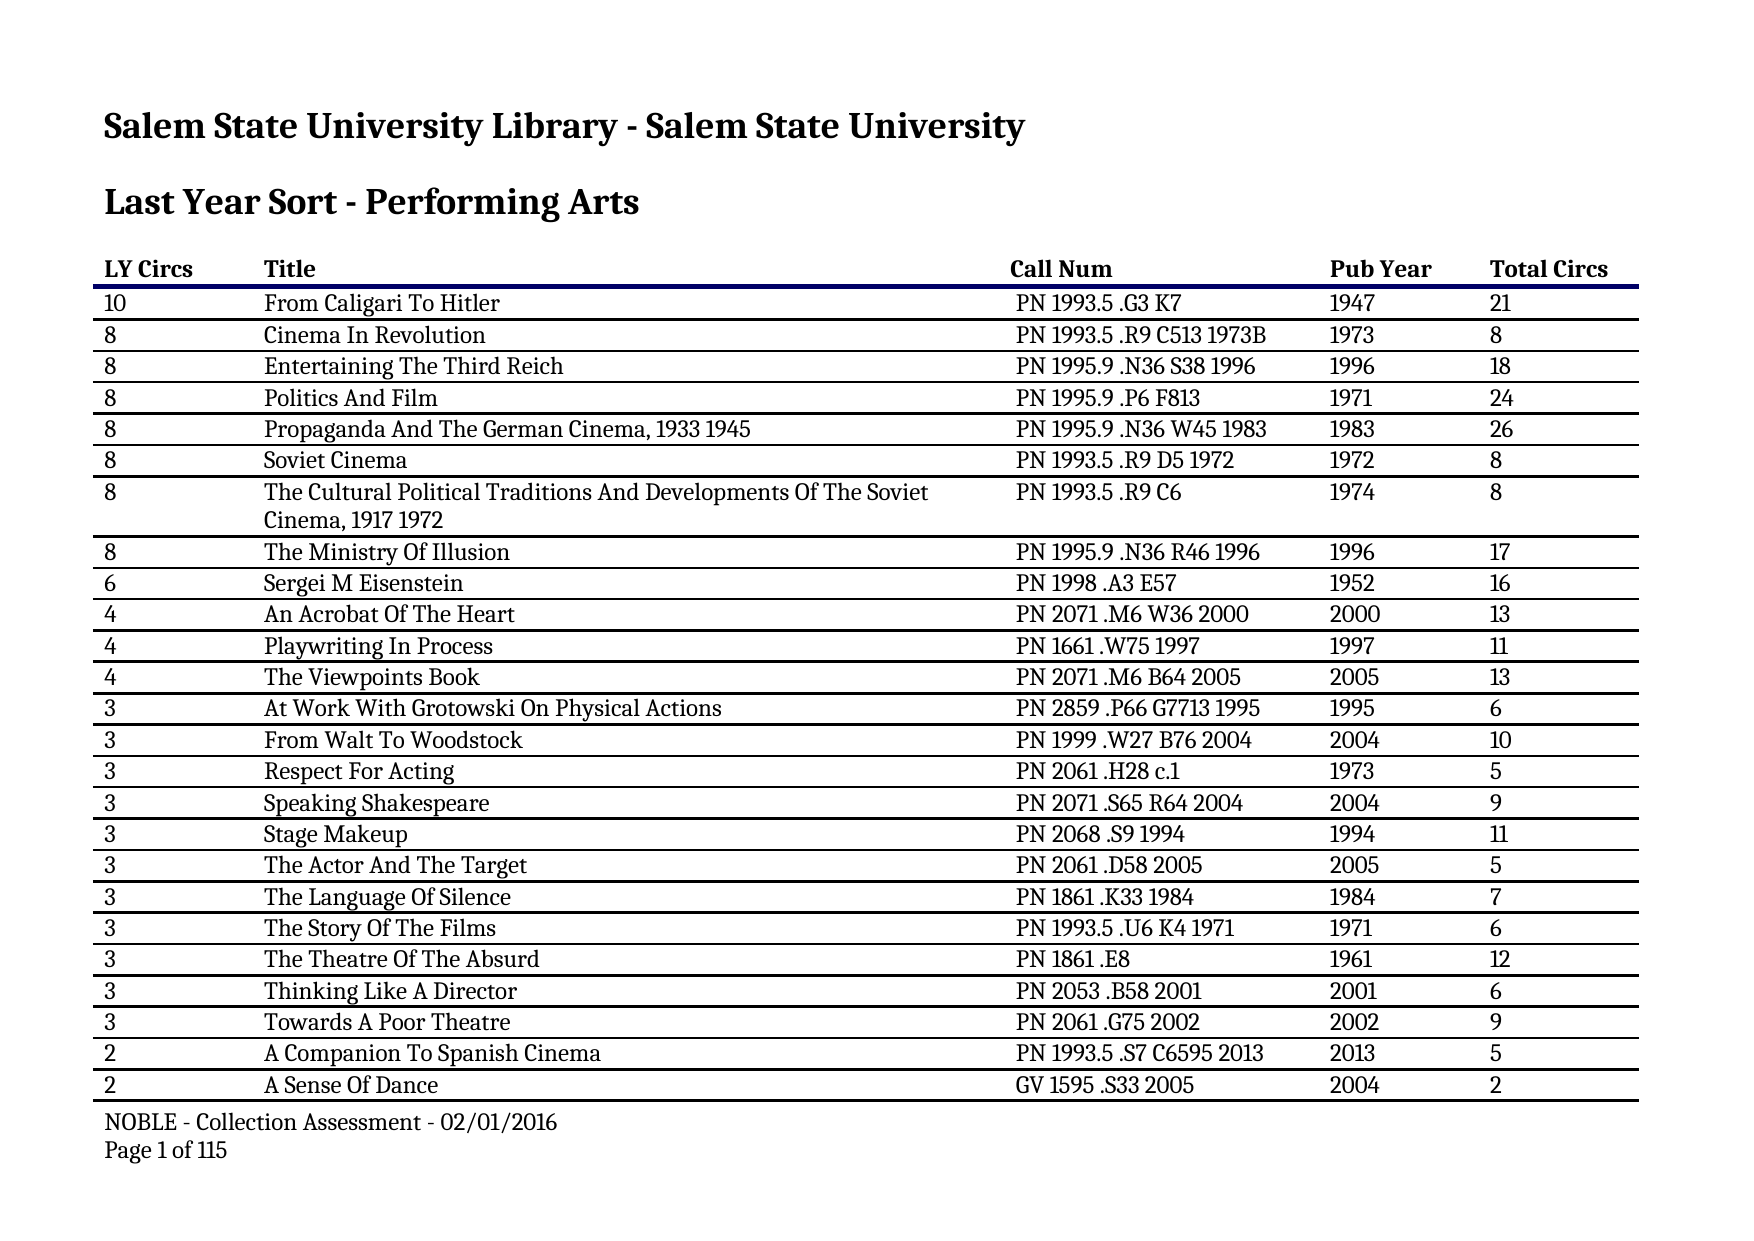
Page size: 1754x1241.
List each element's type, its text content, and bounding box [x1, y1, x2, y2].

table_cell PN 1661 .W75 1997 [999, 632, 1319, 660]
table_cell 2004 [1319, 726, 1478, 754]
table_cell 1984 [1319, 883, 1478, 911]
table_cell 4 [93, 600, 253, 629]
table_cell 2013 [1319, 1039, 1478, 1068]
table_cell 3 [93, 1008, 253, 1037]
table_cell 3 [93, 788, 253, 817]
table_cell 5 [1479, 757, 1638, 786]
table_cell 6 [1479, 695, 1638, 723]
table_cell 2 [93, 1039, 253, 1068]
table_cell Playwriting In Process [253, 632, 999, 660]
table_cell 2 [93, 1071, 253, 1099]
table_cell From Caligari To Hitler [253, 289, 999, 318]
table_cell 12 [1479, 945, 1638, 974]
table_cell 3 [93, 757, 253, 786]
table_cell Cinema In Revolution [253, 321, 999, 349]
table_cell 5 [1479, 851, 1638, 880]
table_cell PN 1993.5 .R9 D5 1972 [999, 446, 1319, 475]
table_cell PN 2061 .G75 2002 [999, 1008, 1319, 1037]
table_cell 10 [93, 289, 253, 318]
table_cell PN 2061 .H28 c.1 [999, 757, 1319, 786]
table_cell 1973 [1319, 321, 1478, 349]
table_cell 8 [93, 446, 253, 475]
table_cell PN 2859 .P66 G7713 1995 [999, 695, 1319, 723]
table_cell Propaganda And The German Cinema, 1933 1945 [253, 415, 999, 443]
table_cell 1947 [1319, 289, 1478, 318]
table_cell 1997 [1319, 632, 1478, 660]
table_cell 1996 [1319, 352, 1478, 381]
table_cell A Sense Of Dance [253, 1071, 999, 1099]
table_cell PN 1998 .A3 E57 [999, 569, 1319, 598]
table_cell Towards A Poor Theatre [253, 1008, 999, 1037]
table_cell PN 2071 .S65 R64 2004 [999, 788, 1319, 817]
table_cell PN 1995.9 .N36 W45 1983 [999, 415, 1319, 443]
table_cell PN 2071 .M6 B64 2005 [999, 663, 1319, 692]
table_cell Stage Makeup [253, 820, 999, 848]
table_cell The Story Of The Films [253, 914, 999, 943]
table_cell 18 [1479, 352, 1638, 381]
table_cell PN 1993.5 .U6 K4 1971 [999, 914, 1319, 943]
table_cell PN 1993.5 .R9 C6 [999, 478, 1319, 535]
table_cell 26 [1479, 415, 1638, 443]
table_cell The Ministry Of Illusion [253, 538, 999, 566]
table_cell 4 [93, 663, 253, 692]
table_cell 8 [93, 352, 253, 381]
table_cell Speaking Shakespeare [253, 788, 999, 817]
table_cell PN 2068 .S9 1994 [999, 820, 1319, 848]
table_header Call Num [999, 255, 1319, 284]
table_cell 2004 [1319, 1071, 1478, 1099]
table_cell 3 [93, 883, 253, 911]
table_cell 4 [93, 632, 253, 660]
table_cell 8 [93, 415, 253, 443]
table_cell 1996 [1319, 538, 1478, 566]
table_cell PN 1861 .K33 1984 [999, 883, 1319, 911]
table_cell 8 [93, 538, 253, 566]
table_cell 1952 [1319, 569, 1478, 598]
table_cell Respect For Acting [253, 757, 999, 786]
table_cell 3 [93, 914, 253, 943]
table_cell At Work With Grotowski On Physical Actions [253, 695, 999, 723]
table_cell PN 1993.5 .S7 C6595 2013 [999, 1039, 1319, 1068]
table_header LY Circs [93, 255, 253, 284]
table_cell Politics And Film [253, 383, 999, 412]
table_cell 3 [93, 945, 253, 974]
table_cell PN 1995.9 .N36 R46 1996 [999, 538, 1319, 566]
table_cell The Cultural Political Traditions And Developments Of The Soviet Cinema, 1917 1972 [253, 478, 999, 535]
table_cell GV 1595 .S33 2005 [999, 1071, 1319, 1099]
table_header Title [253, 255, 999, 284]
text Salem State University Library - Salem State University [104, 105, 1650, 148]
table_cell PN 1999 .W27 B76 2004 [999, 726, 1319, 754]
table_cell The Actor And The Target [253, 851, 999, 880]
table_header Total Circs [1479, 255, 1638, 284]
table_cell PN 1995.9 .P6 F813 [999, 383, 1319, 412]
table_cell 17 [1479, 538, 1638, 566]
table_cell PN 1993.5 .G3 K7 [999, 289, 1319, 318]
table_cell 9 [1479, 788, 1638, 817]
table_cell 1983 [1319, 415, 1478, 443]
table_cell 2000 [1319, 600, 1478, 629]
table_cell 24 [1479, 383, 1638, 412]
table_cell 7 [1479, 883, 1638, 911]
table_cell Thinking Like A Director [253, 977, 999, 1005]
table_cell 2005 [1319, 663, 1478, 692]
table_header Pub Year [1319, 255, 1478, 284]
table_cell 1961 [1319, 945, 1478, 974]
table_cell 13 [1479, 600, 1638, 629]
table_cell 1994 [1319, 820, 1478, 848]
table_cell The Viewpoints Book [253, 663, 999, 692]
table_cell 2004 [1319, 788, 1478, 817]
table_cell 3 [93, 851, 253, 880]
table_cell PN 1993.5 .R9 C513 1973B [999, 321, 1319, 349]
table_cell 1974 [1319, 478, 1478, 535]
table_cell PN 1861 .E8 [999, 945, 1319, 974]
table_cell 3 [93, 726, 253, 754]
table_cell 6 [93, 569, 253, 598]
table_cell Sergei M Eisenstein [253, 569, 999, 598]
table_cell Soviet Cinema [253, 446, 999, 475]
table_cell 2002 [1319, 1008, 1478, 1037]
table_cell 1995 [1319, 695, 1478, 723]
table_cell 8 [1479, 478, 1638, 535]
table_cell 11 [1479, 820, 1638, 848]
table_cell 5 [1479, 1039, 1638, 1068]
text Last Year Sort - Performing Arts [104, 181, 1650, 224]
table_cell 1971 [1319, 383, 1478, 412]
table_cell PN 2071 .M6 W36 2000 [999, 600, 1319, 629]
table_cell PN 2061 .D58 2005 [999, 851, 1319, 880]
table_cell 6 [1479, 977, 1638, 1005]
table_cell 21 [1479, 289, 1638, 318]
table_cell 3 [93, 977, 253, 1005]
table_cell PN 2053 .B58 2001 [999, 977, 1319, 1005]
table_cell 8 [93, 321, 253, 349]
table_cell The Language Of Silence [253, 883, 999, 911]
table_cell The Theatre Of The Absurd [253, 945, 999, 974]
table_cell A Companion To Spanish Cinema [253, 1039, 999, 1068]
table_cell 3 [93, 695, 253, 723]
table_cell 1971 [1319, 914, 1478, 943]
table_cell 6 [1479, 914, 1638, 943]
table_cell 8 [1479, 446, 1638, 475]
table_cell 13 [1479, 663, 1638, 692]
table_cell 9 [1479, 1008, 1638, 1037]
table_cell 2 [1479, 1071, 1638, 1099]
table_cell 8 [93, 478, 253, 535]
table_cell 1972 [1319, 446, 1478, 475]
table_cell PN 1995.9 .N36 S38 1996 [999, 352, 1319, 381]
table_cell 3 [93, 820, 253, 848]
table_cell 2001 [1319, 977, 1478, 1005]
table_cell From Walt To Woodstock [253, 726, 999, 754]
table_cell Entertaining The Third Reich [253, 352, 999, 381]
table_cell 11 [1479, 632, 1638, 660]
table_cell 16 [1479, 569, 1638, 598]
table_cell 8 [1479, 321, 1638, 349]
table_cell 1973 [1319, 757, 1478, 786]
table_cell An Acrobat Of The Heart [253, 600, 999, 629]
table_cell 8 [93, 383, 253, 412]
table_cell 10 [1479, 726, 1638, 754]
table_cell 2005 [1319, 851, 1478, 880]
